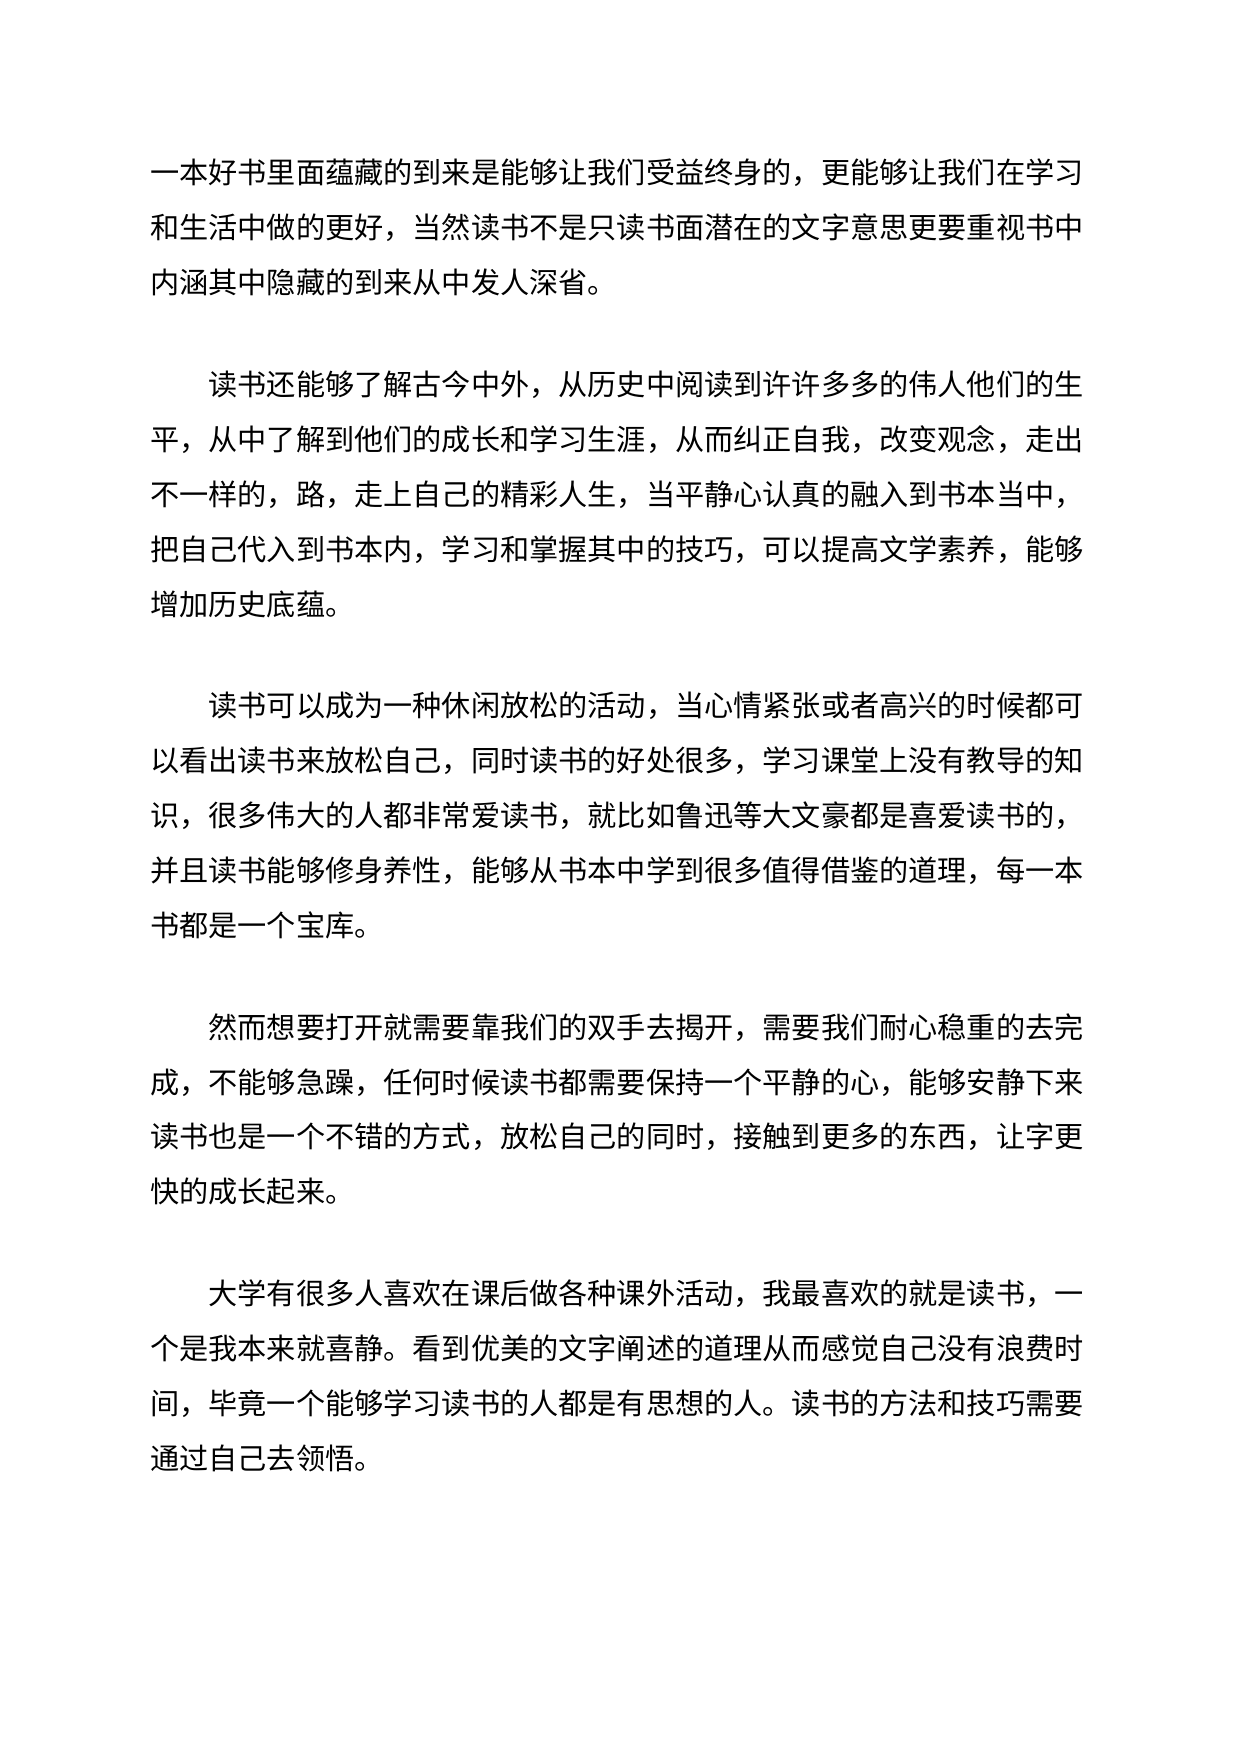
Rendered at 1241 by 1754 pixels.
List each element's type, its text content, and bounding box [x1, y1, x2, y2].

text 读书还能够了解古今中外，从历史中阅读到许许多多的伟人他们的生平，从中了解到他们的成长和学习生涯，从而纠正自我，改变观念，走出不一样的，路，走上自己的精彩人生，当平静心认真的融入到书本当中，把自己代入到书本内，学习和掌握其中的技巧，可以提高文学素养，能够增加历史底蕴。 [150, 362, 1090, 623]
text 读书可以成为一种休闲放松的活动，当心情紧张或者高兴的时候都可以看出读书来放松自己，同时读书的好处很多，学习课堂上没有教导的知识，很多伟大的人都非常爱读书，就比如鲁迅等大文豪都是喜爱读书的，并且读书能够修身养性，能够从书本中学到很多值得借鉴的道理，每一本书都是一个宝库。 [150, 683, 1090, 945]
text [150, 150, 1090, 302]
text 大学有很多人喜欢在课后做各种课外活动，我最喜欢的就是读书，一个是我本来就喜静。看到优美的文字阐述的道理从而感觉自己没有浪费时间，毕竟一个能够学习读书的人都是有思想的人。读书的方法和技巧需要通过自己去领悟。 [150, 1271, 1090, 1478]
text 然而想要打开就需要靠我们的双手去揭开，需要我们耐心稳重的去完成，不能够急躁，任何时候读书都需要保持一个平静的心，能够安静下来读书也是一个不错的方式，放松自己的同时，接触到更多的东西，让字更快的成长起来。 [150, 1004, 1090, 1211]
